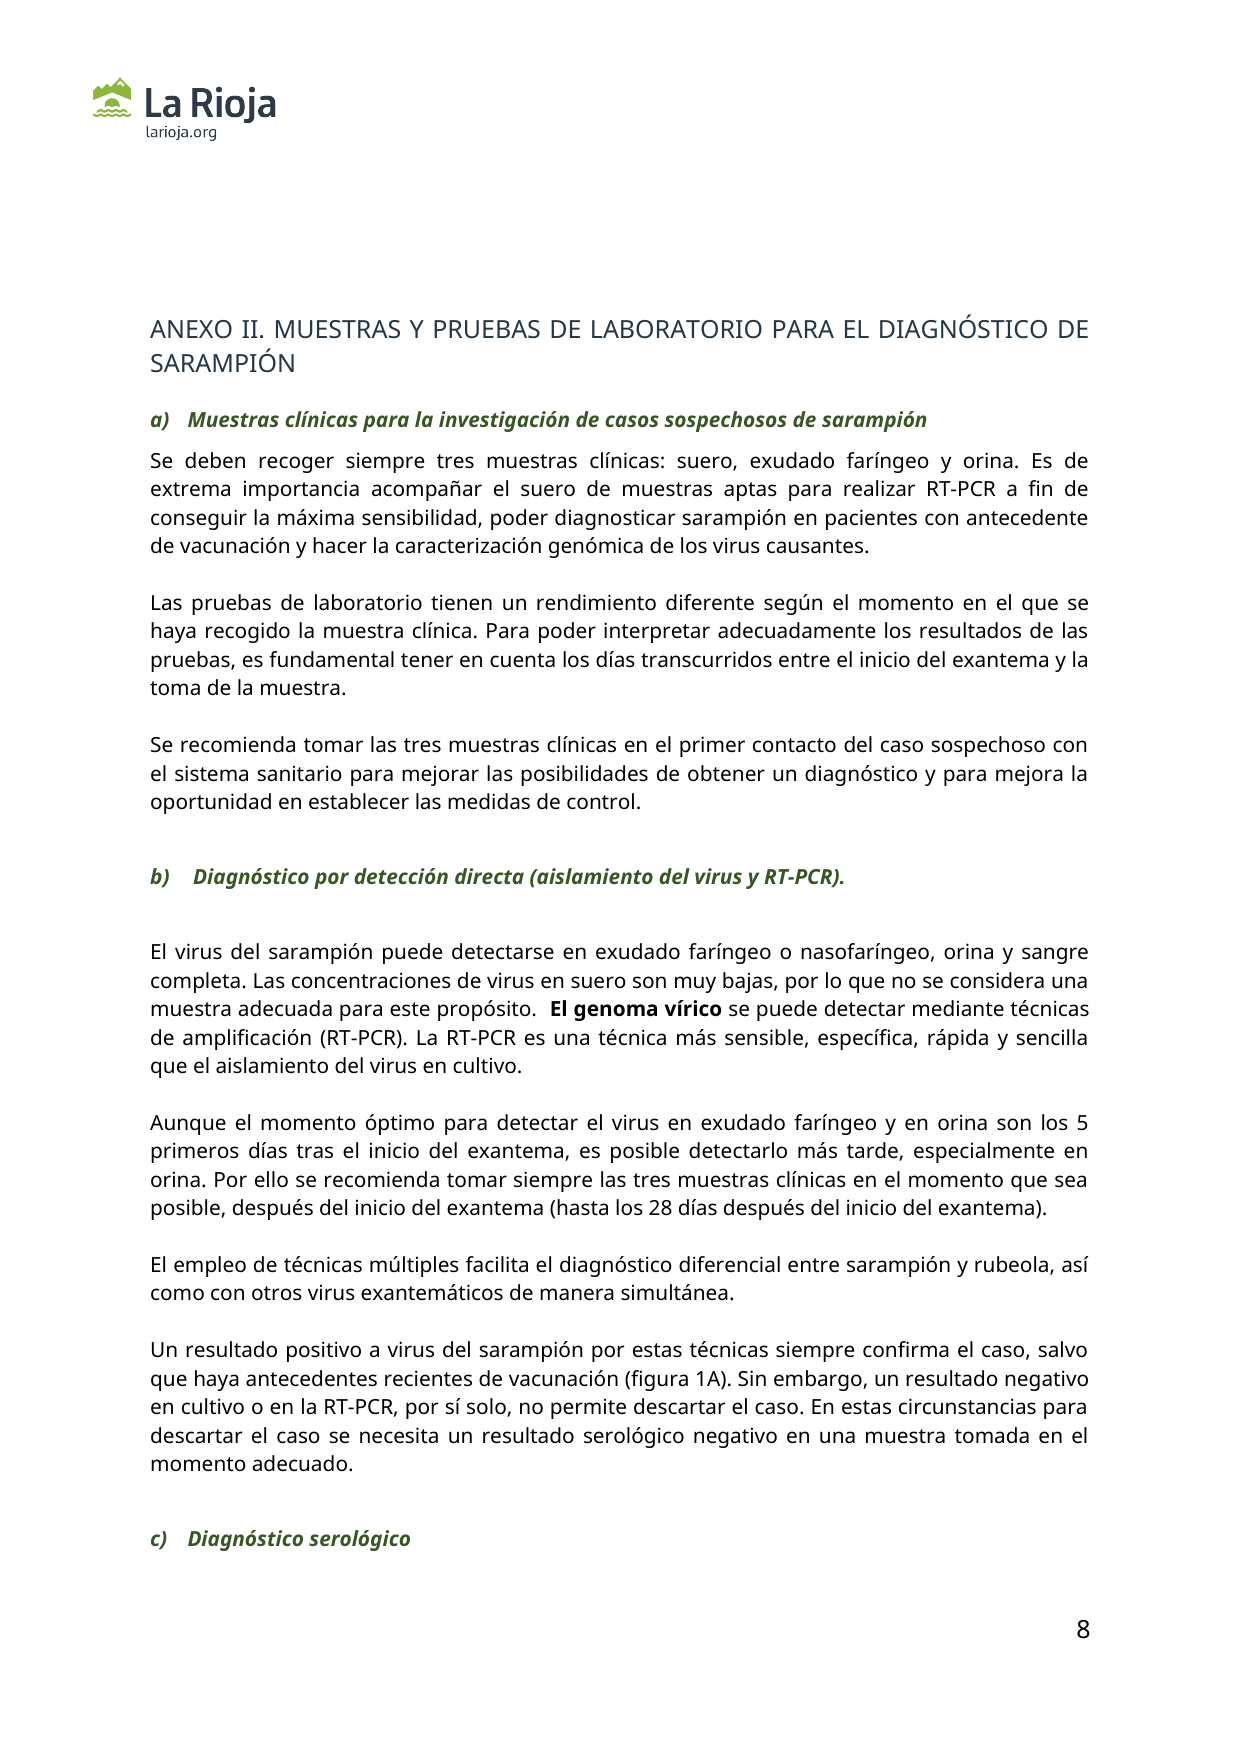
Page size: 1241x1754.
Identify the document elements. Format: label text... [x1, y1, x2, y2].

text El virus del sarampión puede detectarse en exudado faríngeo o nasofaríngeo, orina y sangre completa. Las concentraciones de virus en suero son muy bajas, por lo que no se considera una muestra adecuada para este propósito. El genoma vírico se puede detectar mediante técnicas de amplificación (RT-PCR). La RT-PCR es una técnica más sensible, específica, rápida y sencilla que el aislamiento del virus en cultivo. [150, 937, 1090, 1079]
text Se recomienda tomar las tres muestras clínicas en el primer contacto del caso sospechoso con el sistema sanitario para mejorar las posibilidades de obtener un diagnóstico y para mejora la oportunidad en establecer las medidas de control. [150, 730, 1090, 816]
text Las pruebas de laboratorio tienen un rendimiento diferente según el momento en el que se haya recogido la muestra clínica. Para poder interpretar adecuadamente los resultados de las pruebas, es fundamental tener en cuenta los días transcurridos entre el inicio del exantema y la toma de la muestra. [150, 588, 1090, 702]
list Diagnóstico serológico [150, 1524, 1090, 1553]
text El empleo de técnicas múltiples facilita el diagnóstico diferencial entre sarampión y rubeola, así como con otros virus exantemáticos de manera simultánea. [150, 1250, 1090, 1307]
text Aunque el momento óptimo para detectar el virus en exudado faríngeo y en orina son los 5 primeros días tras el inicio del exantema, es posible detectarlo más tarde, especialmente en orina. Por ello se recomienda tomar siempre las tres muestras clínicas en el momento que sea posible, después del inicio del exantema (hasta los 28 días después del inicio del exantema). [150, 1108, 1090, 1222]
text Un resultado positivo a virus del sarampión por estas técnicas siempre confirma el caso, salvo que haya antecedentes recientes de vacunación (figura 1A). Sin embargo, un resultado negativo en cultivo o en la RT-PCR, por sí solo, no permite descartar el caso. En estas circunstancias para descartar el caso se necesita un resultado serológico negativo en una muestra tomada en el momento adecuado. [150, 1335, 1090, 1478]
list Muestras clínicas para la investigación de casos sospechosos de sarampión [150, 405, 1090, 433]
picture [0, 0, 1241, 237]
subtitle ANEXO II. MUESTRAS Y PRUEBAS DE LABORATORIO PARA EL DIAGNÓSTICO DE SARAMPIÓN [150, 312, 1090, 380]
text Se deben recoger siempre tres muestras clínicas: suero, exudado faríngeo y orina. Es de extrema importancia acompañar el suero de muestras aptas para realizar RT-PCR a fin de conseguir la máxima sensibilidad, poder diagnosticar sarampión en pacientes con antecedente de vacunación y hacer la caracterización genómica de los virus causantes. [150, 446, 1090, 560]
list Diagnóstico por detección directa (aislamiento del virus y RT-PCR). [150, 862, 1090, 891]
